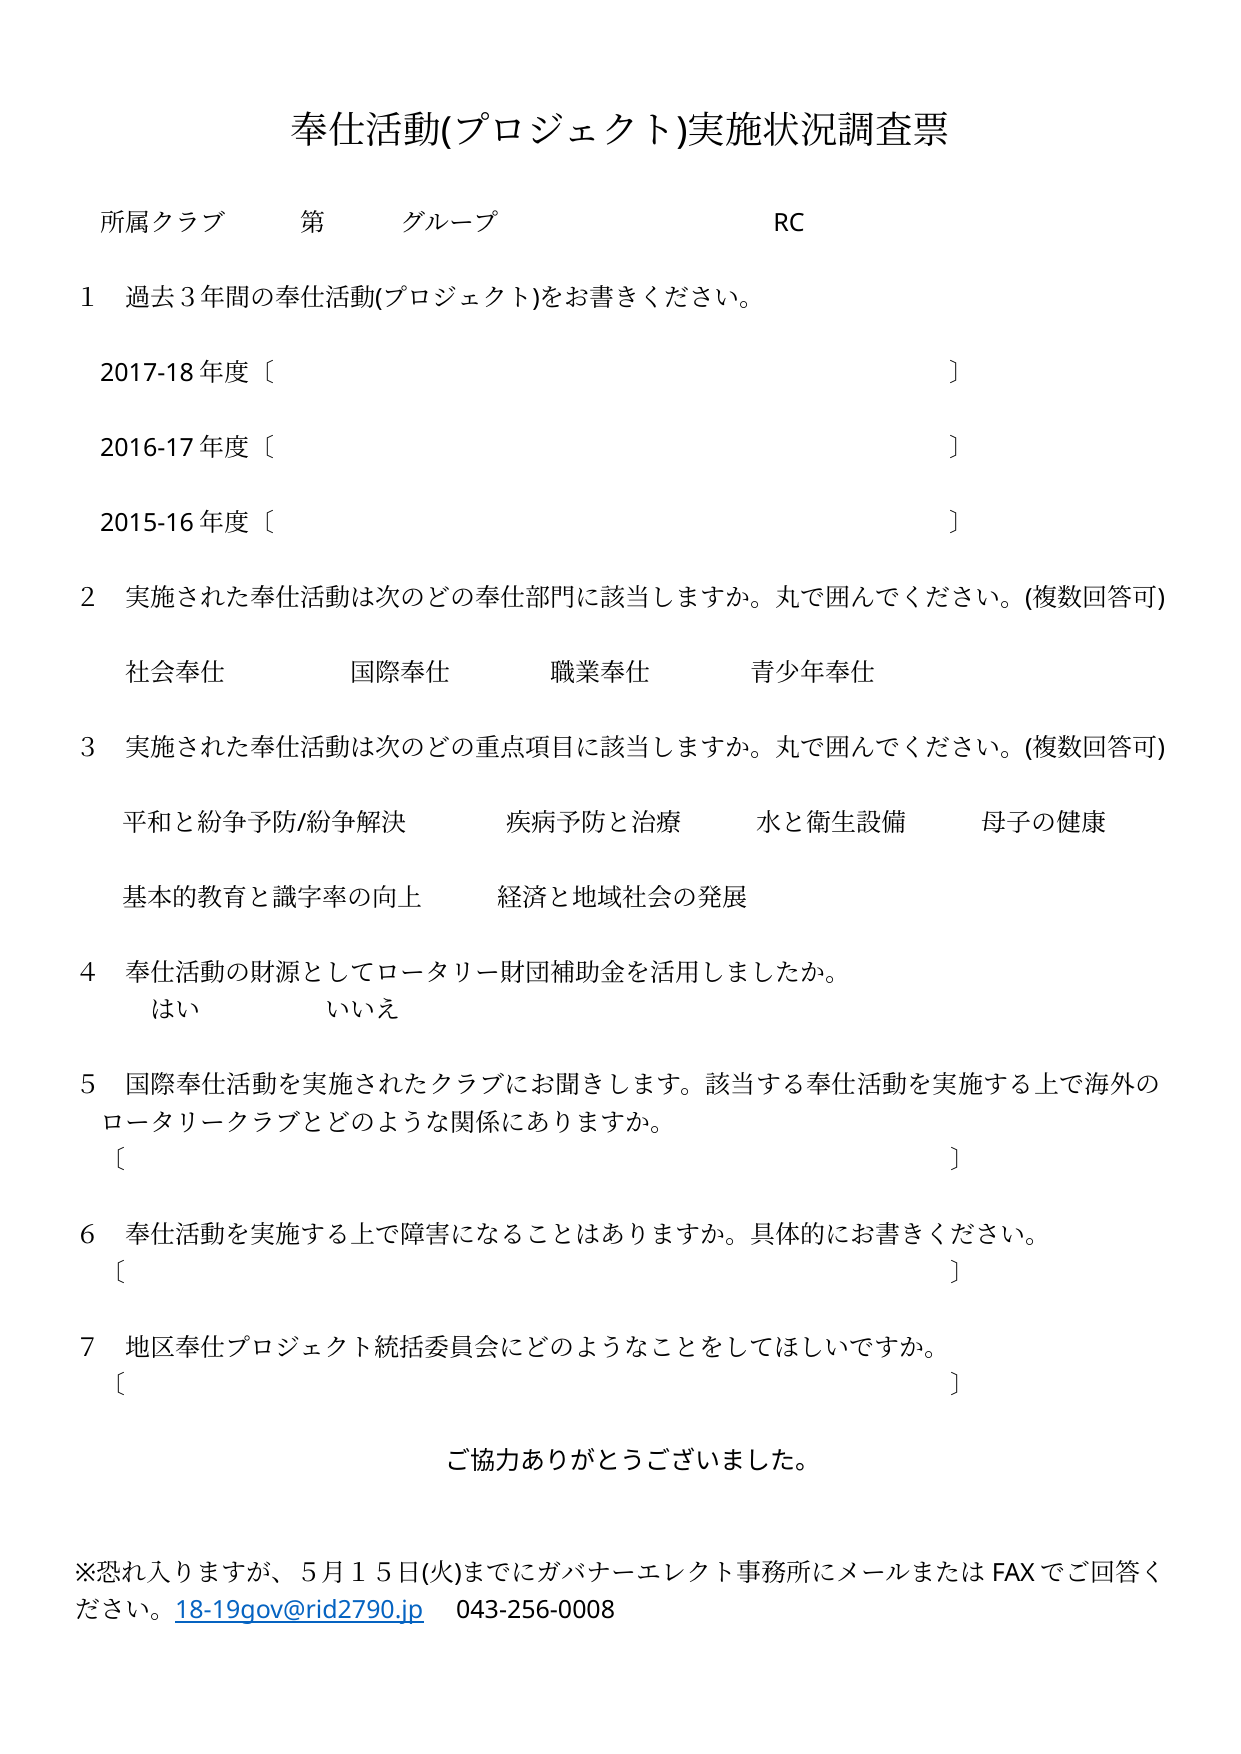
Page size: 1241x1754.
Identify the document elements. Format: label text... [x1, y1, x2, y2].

text ４ 奉仕活動の財源としてロータリー財団補助金を活用しましたか。 [75, 952, 1165, 989]
text 2015-16年度〔 〕 [75, 502, 1165, 539]
text 奉仕活動(プロジェクト)実施状況調査票 [75, 89, 1165, 164]
text 〔 〕 [75, 1139, 1165, 1177]
text ５ 国際奉仕活動を実施されたクラブにお聞きします。該当する奉仕活動を実施する上で海外のロータリークラブとどのような関係にありますか。 [75, 1064, 1165, 1139]
text ６ 奉仕活動を実施する上で障害になることはありますか。具体的にお書きください。 [75, 1214, 1165, 1252]
text 〔 〕 [75, 1252, 1165, 1289]
text 基本的教育と識字率の向上 経済と地域社会の発展 [97, 877, 1165, 914]
text はい いいえ [75, 989, 1165, 1027]
text 平和と紛争予防/紛争解決 疾病予防と治療 水と衛生設備 母子の健康 [97, 802, 1165, 839]
text ご協力ありがとうございました。 [75, 1439, 1165, 1477]
text ２ 実施された奉仕活動は次のどの奉仕部門に該当しますか。丸で囲んでください。(複数回答可) [75, 577, 1165, 614]
text 社会奉仕 国際奉仕 職業奉仕 青少年奉仕 [75, 652, 1165, 689]
text １ 過去３年間の奉仕活動(プロジェクト)をお書きください。 [75, 277, 1165, 314]
text 所属クラブ 第 グループ RC [75, 202, 1165, 239]
text ３ 実施された奉仕活動は次のどの重点項目に該当しますか。丸で囲んでください。(複数回答可) [75, 727, 1165, 764]
text 〔 〕 [75, 1364, 1165, 1402]
text ※恐れ入りますが、５月１５日(火)までにガバナーエレクト事務所にメールまたはFAXでご回答ください。18-19gov@rid2790.jp 043-256-0008 [75, 1552, 1165, 1627]
text 2016-17年度〔 〕 [75, 427, 1165, 464]
text ７ 地区奉仕プロジェクト統括委員会にどのようなことをしてほしいですか。 [75, 1327, 1165, 1364]
text 2017-18年度〔 〕 [75, 352, 1165, 389]
